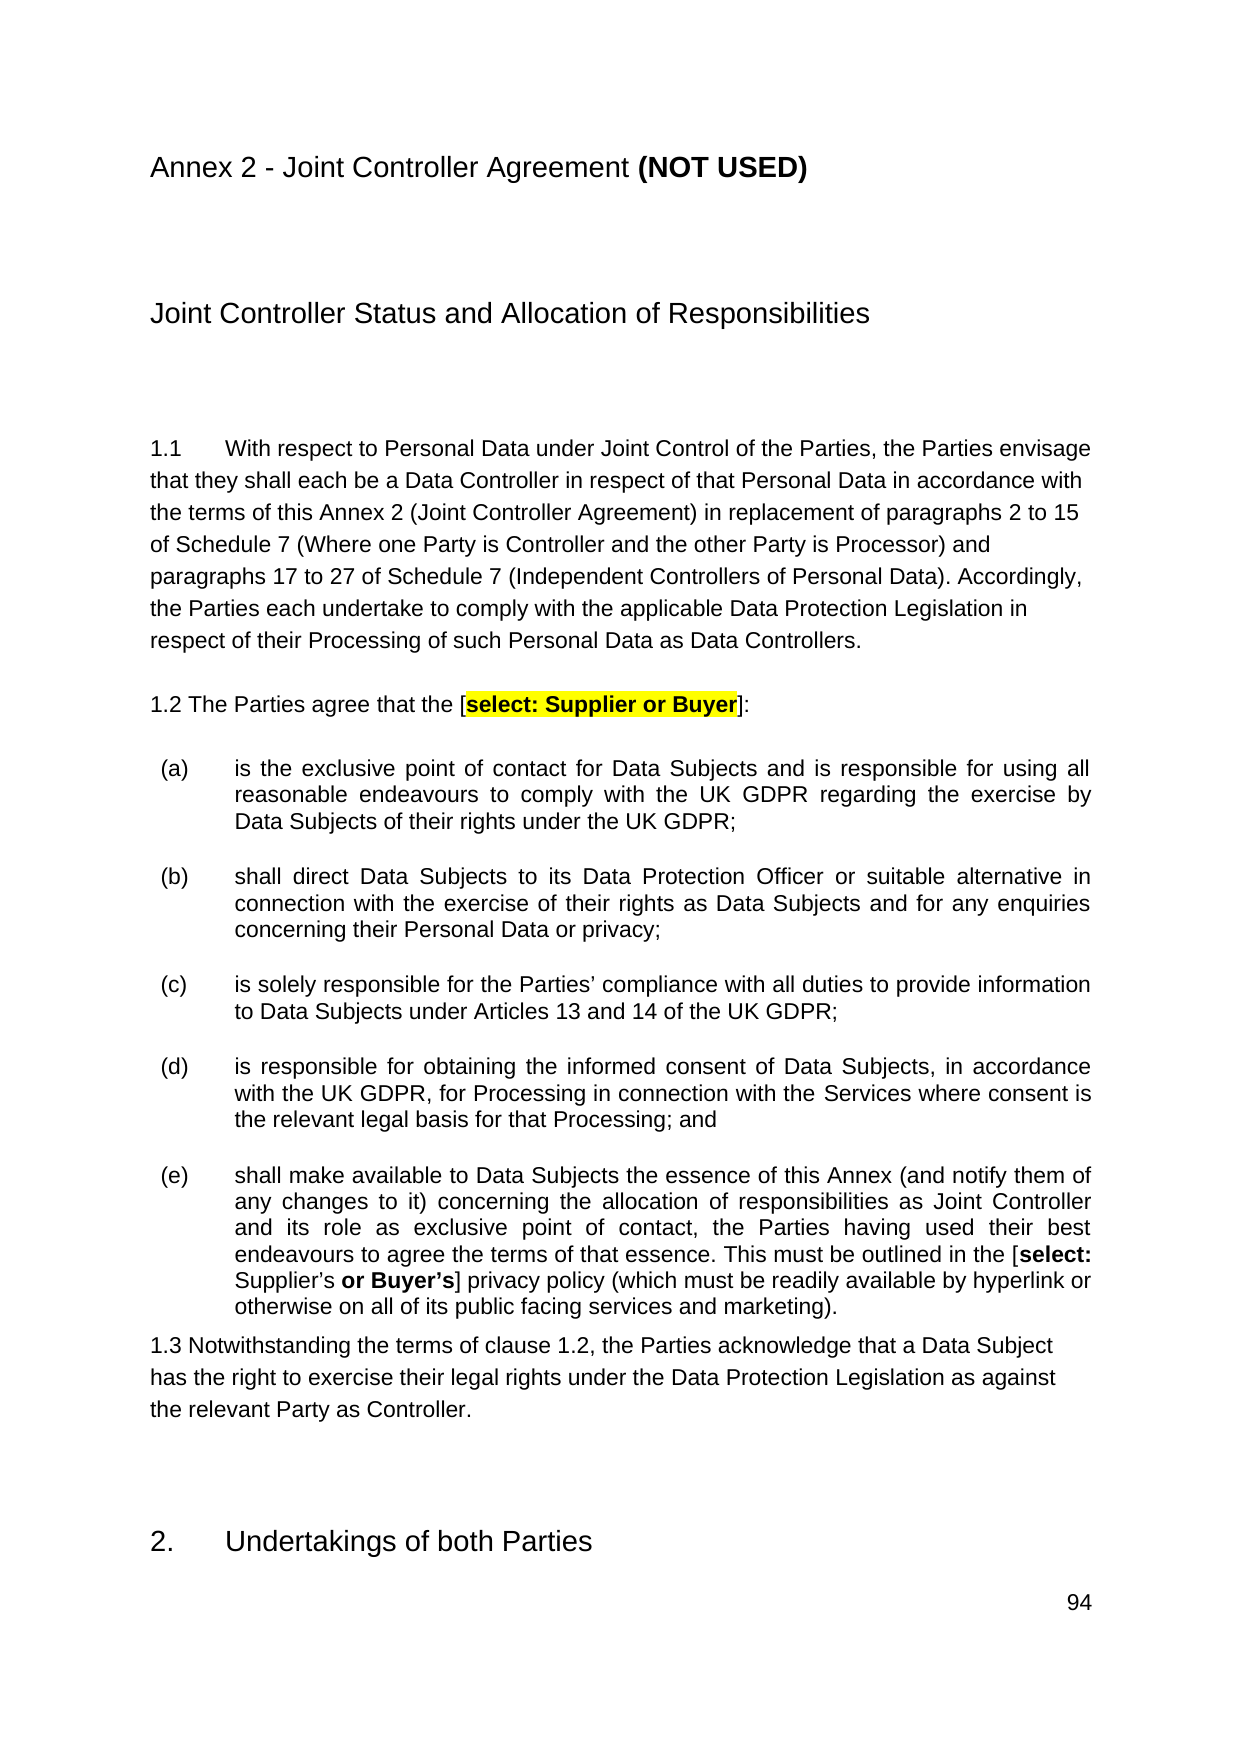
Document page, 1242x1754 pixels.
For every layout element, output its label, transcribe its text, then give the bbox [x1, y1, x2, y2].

list shall direct Data Subjects to its Data Protection Officer or suitable alternative in connection with the exercise of their rights as Data Subjects and for any enquiries concerning their Personal Data or privacy; [160, 863, 1092, 942]
list is solely responsible for the Parties’ compliance with all duties to provide information to Data Subjects under Articles 13 and 14 of the UK GDPR; [160, 971, 1092, 1024]
list Undertakings of both Parties [150, 1524, 1092, 1558]
text 1.2 The Parties agree that the [select: Supplier or Buyer]: [737, 691, 1092, 717]
list is the exclusive point of contact for Data Subjects and is responsible for using all reasonable endeavours to comply with the UK GDPR regarding the exercise by Data Subjects of their rights under the UK GDPR; [160, 755, 1092, 834]
text 1.3 Notwithstanding the terms of clause 1.2, the Parties acknowledge that a Data Subject has the right to exercise their legal rights under the Data Protection Legislation as against the relevant Party as Controller. [150, 1332, 1092, 1422]
text 1.1 With respect to Personal Data under Joint Control of the Parties, the Parties envisage that they shall each be a Data Controller in respect of that Personal Data in accordance with the terms of this Annex 2 (Joint Controller Agreement) in replacement of paragraphs 2 to 15 of Schedule 7 (Where one Party is Controller and the other Party is Processor) and paragraphs 17 to 27 of Schedule 7 (Independent Controllers of Personal Data). Accordingly, the Parties each undertake to comply with the applicable Data Protection Legislation in respect of their Processing of such Personal Data as Data Controllers. [150, 435, 1092, 653]
text Annex 2 - Joint Controller Agreement (NOT USED) [150, 150, 1092, 183]
list shall make available to Data Subjects the essence of this Annex (and notify them of any changes to it) concerning the allocation of responsibilities as Joint Controller and its role as exclusive point of contact, the Parties having used their best endeavours to agree the terms of that essence. This must be outlined in the [select: Supplier’s or Buyer’s] privacy policy (which must be readily available by hyperlink or otherwise on all of its public facing services and marketing). [160, 1162, 1092, 1320]
list is responsible for obtaining the informed consent of Data Subjects, in accordance with the UK GDPR, for Processing in connection with the Services where consent is the relevant legal basis for that Processing; and [160, 1053, 1092, 1132]
text Joint Controller Status and Allocation of Responsibilities [150, 296, 1092, 329]
